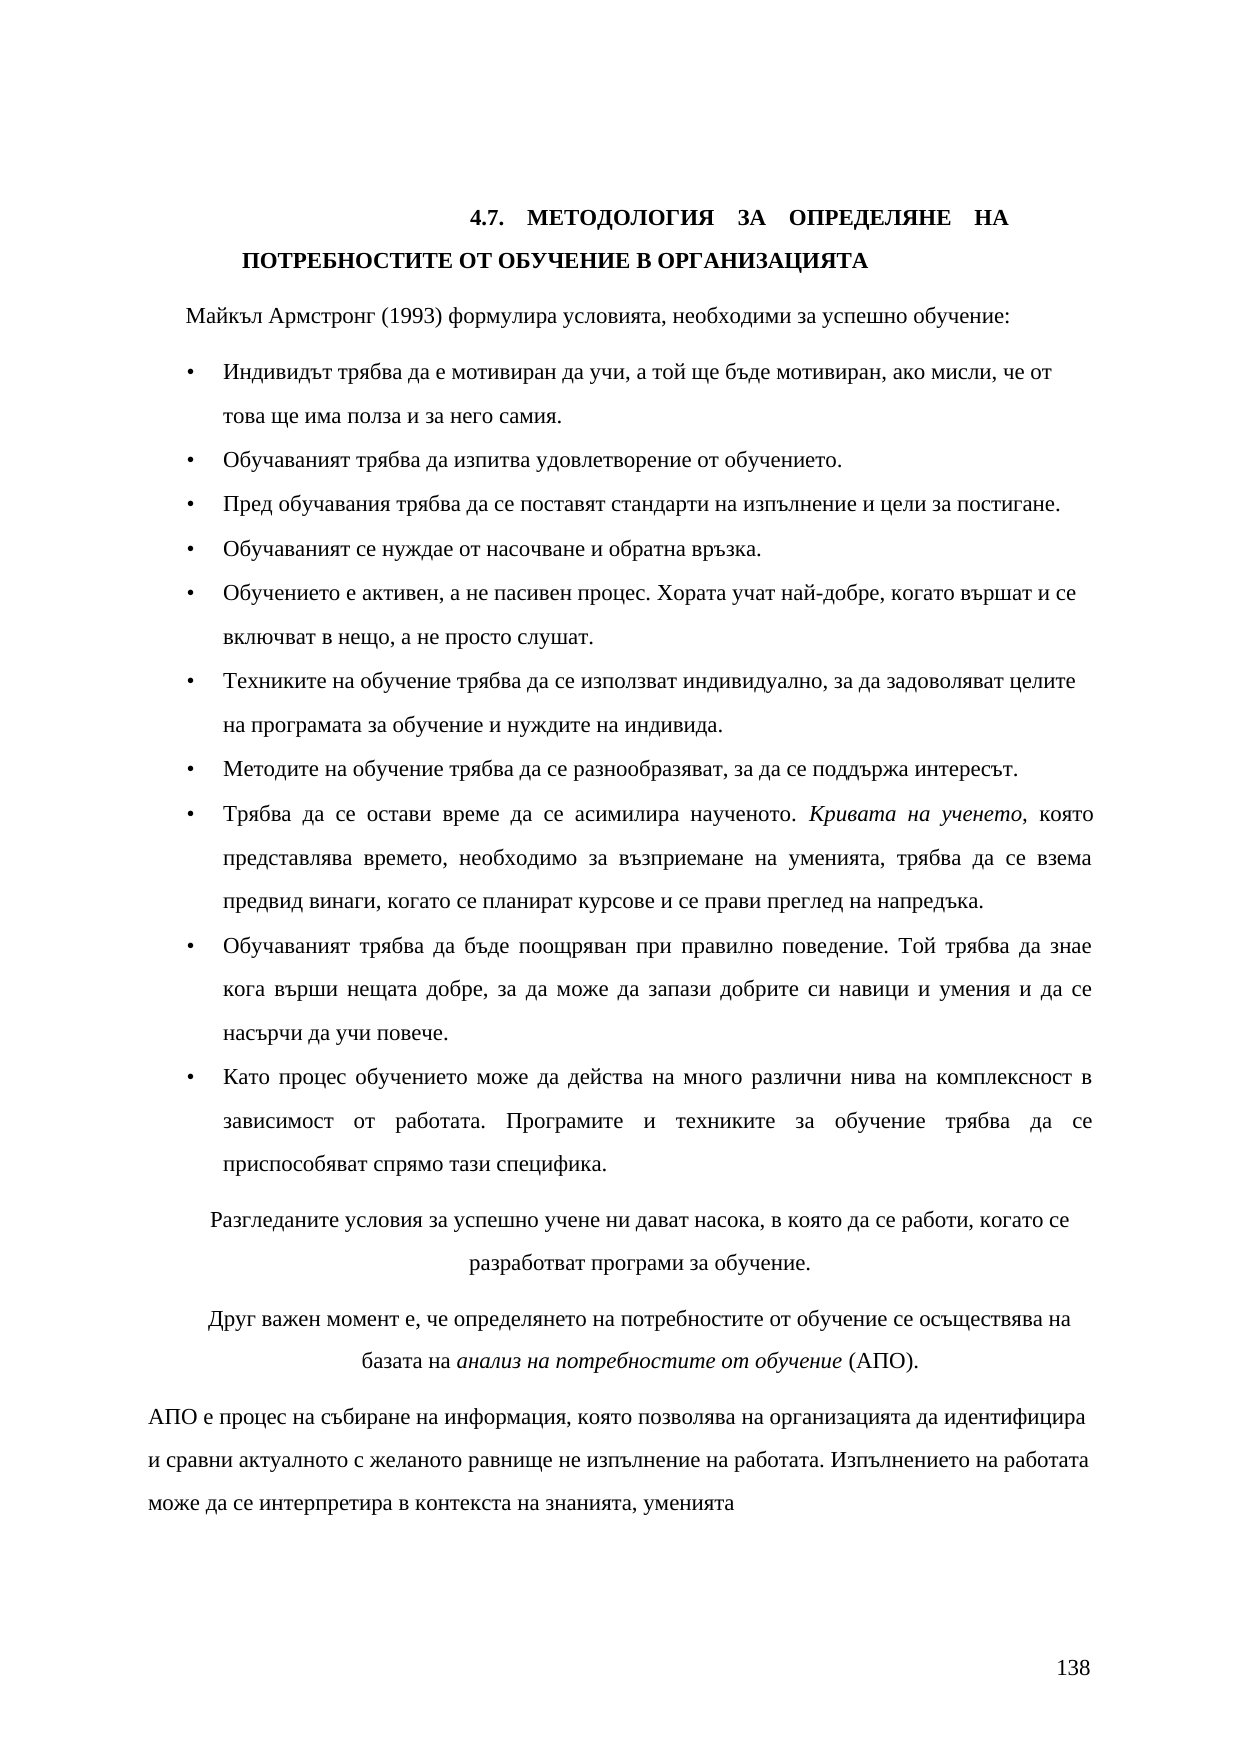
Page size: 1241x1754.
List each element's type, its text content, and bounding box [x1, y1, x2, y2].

list Като процес обучението може да действа на много различни нива на комплексност в зависимост от работата. Програмите и техниките за обучение трябва да се приспособяват спрямо тази специфика. [186, 1050, 1094, 1181]
text Разгледаните условия за успешно учене ни дават насока, в която да се работи, когато се разработват програми за обучение. [186, 1193, 1094, 1278]
text АПО е процес на събиране на информация, която позволява на организацията да идентифицира и сравни актуалното с желаното равнище не изпълнение на работата. Изпълнението на работата може да се интерпретира в контекста на знанията, уменията [148, 1390, 1093, 1519]
list Пред обучавания трябва да се поставят стандарти на изпълнение и цели за постигане. [186, 477, 1094, 520]
list Трябва да се остави време да се асимилира наученото. Кривата на ученето, която представлява времето, необходимо за възприемане на уменията, трябва да се взема предвид винаги, когато се планират курсове и се прави преглед на напредъка. [186, 787, 1094, 917]
text Майкъл Армстронг (1993) формулира условията, необходими за успешно обучение: [185, 303, 1094, 329]
text 4.7. МЕТОДОЛОГИЯ ЗА ОПРЕДЕЛЯНЕ НА ПОТРЕБНОСТИТЕ ОТ ОБУЧЕНИЕ В ОРГАНИЗАЦИЯТА [242, 191, 1094, 277]
list Обучаваният се нуждае от насочване и обратна връзка. [186, 521, 1094, 565]
list Обучаваният трябва да бъде поощряван при правилно поведение. Той трябва да знае кога върши нещата добре, за да може да запази добрите си навици и умения и да се насърчи да учи повече. [186, 918, 1094, 1049]
list Техниките на обучение трябва да се използват индивидуално, за да задоволяват целите на програмата за обучение и нуждите на индивида. [186, 654, 1094, 741]
list Обучаваният трябва да изпитва удовлетворение от обучението. [186, 433, 1094, 476]
list Обучението е активен, а не пасивен процес. Хората учат най-добре, когато вършат и се включват в нещо, а не просто слушат. [186, 566, 1094, 653]
text Друг важен момент е, че определянето на потребностите от обучение се осъществява на базата на анализ на потребностите от обучение (АПО). [186, 1292, 1094, 1377]
list Методите на обучение трябва да се разнообразяват, за да се поддържа интересът. [186, 742, 1094, 785]
list Индивидът трябва да е мотивиран да учи, а той ще бъде мотивиран, ако мисли, че от това ще има полза и за него самия. [186, 345, 1094, 432]
